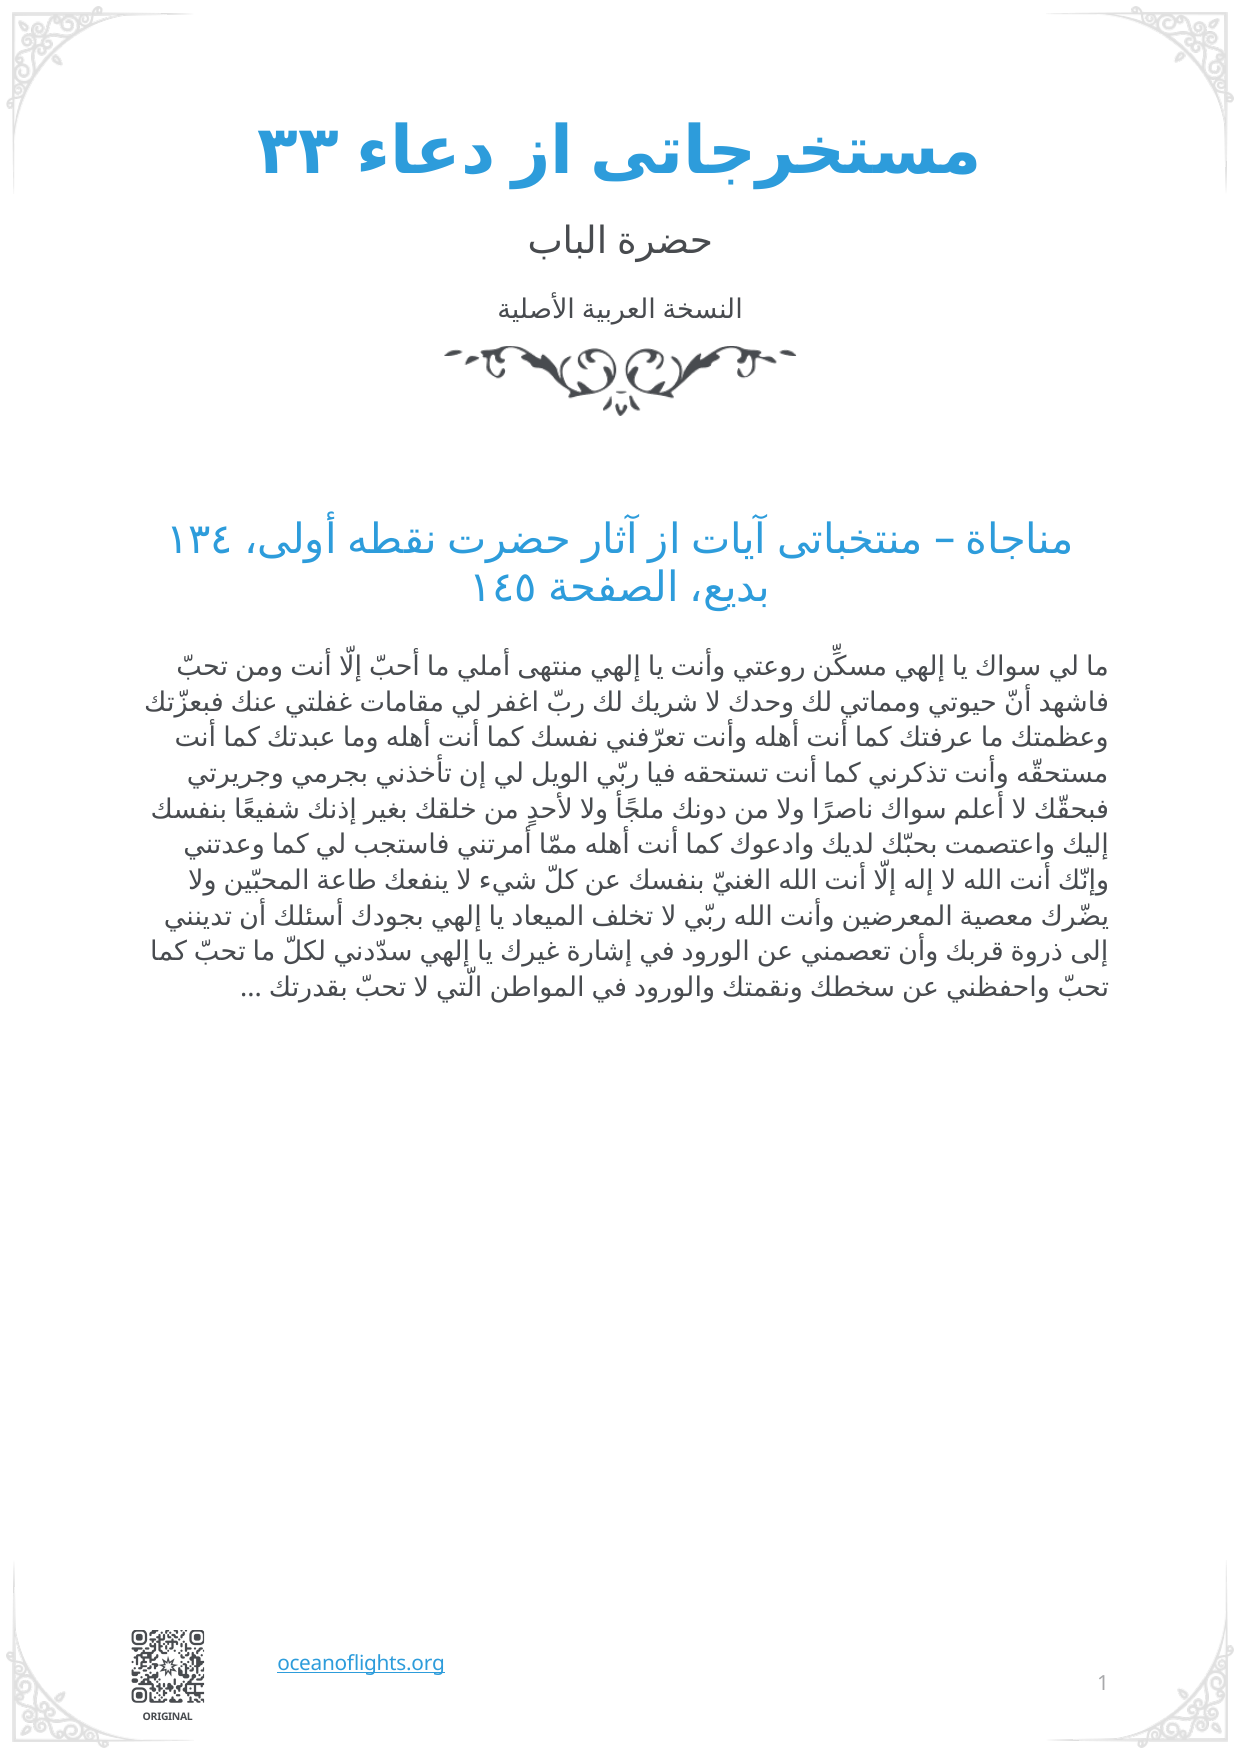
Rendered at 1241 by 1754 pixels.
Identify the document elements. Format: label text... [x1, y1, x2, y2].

subtitle مناجاة – منتخباتى آيات از آثار حضرت نقطه أولى، ۱۳٤ بديع، الصفحة ۱٤٥ [131, 511, 1109, 618]
text النسخة العربية الأصلية [131, 294, 1109, 330]
text حضرة الباب [131, 221, 1109, 261]
title مستخرجاتى از دعاء ۳۳ [131, 117, 1109, 188]
picture [444, 346, 797, 416]
picture [6, 6, 194, 194]
picture [1046, 1560, 1234, 1748]
picture [1046, 6, 1234, 194]
text ما لي سواك يا إلهي مسکِّن روعتي وأنت يا إلهي منتهى أملي ما أحبّ إلّا أنت ومن تحبّ فاشهد أنّ حيوتي ومماتي لك وحدك لا شريك لك ربّ اغفر لي مقامات غفلتي عنك فبعزّتك وعظمتك ما عرفتك كما أنت أهله وأنت تعرّفني نفسك كما أنت أهله وما عبدتك كما أنت مستحقّه وأنت تذكرني كما أنت تستحقه فيا ربّي الويل لي إن تأخذني بجرمي وجريرتي فبحقّك لا أعلم سواك ناصرًا ولا من دونك ملجًأ ولا لأحدٍ من خلقك بغير إذنك شفيعًا بنفسك إليك واعتصمت بحبّك لديك وادعوك كما أنت أهله ممّا أمرتني فاستجب لي كما وعدتني وإنّك أنت الله لا إله إلّا أنت الله الغنيّ بنفسك عن كلّ شيء لا ينفعك طاعة المحبّين ولا يضّرك معصية المعرضين وأنت الله ربّي لا تخلف الميعاد يا إلهي بجودك أسئلك أن تدينني إلى ذروة قربك وأن تعصمني عن الورود في إشارة غيرك يا إلهي سدّدني لكلّ ما تحبّ كما تحبّ واحفظني عن سخطك ونقمتك والورود في المواطن الّتي لا تحبّ بقدرتك ... [131, 651, 1109, 1007]
picture [6, 1560, 205, 1748]
